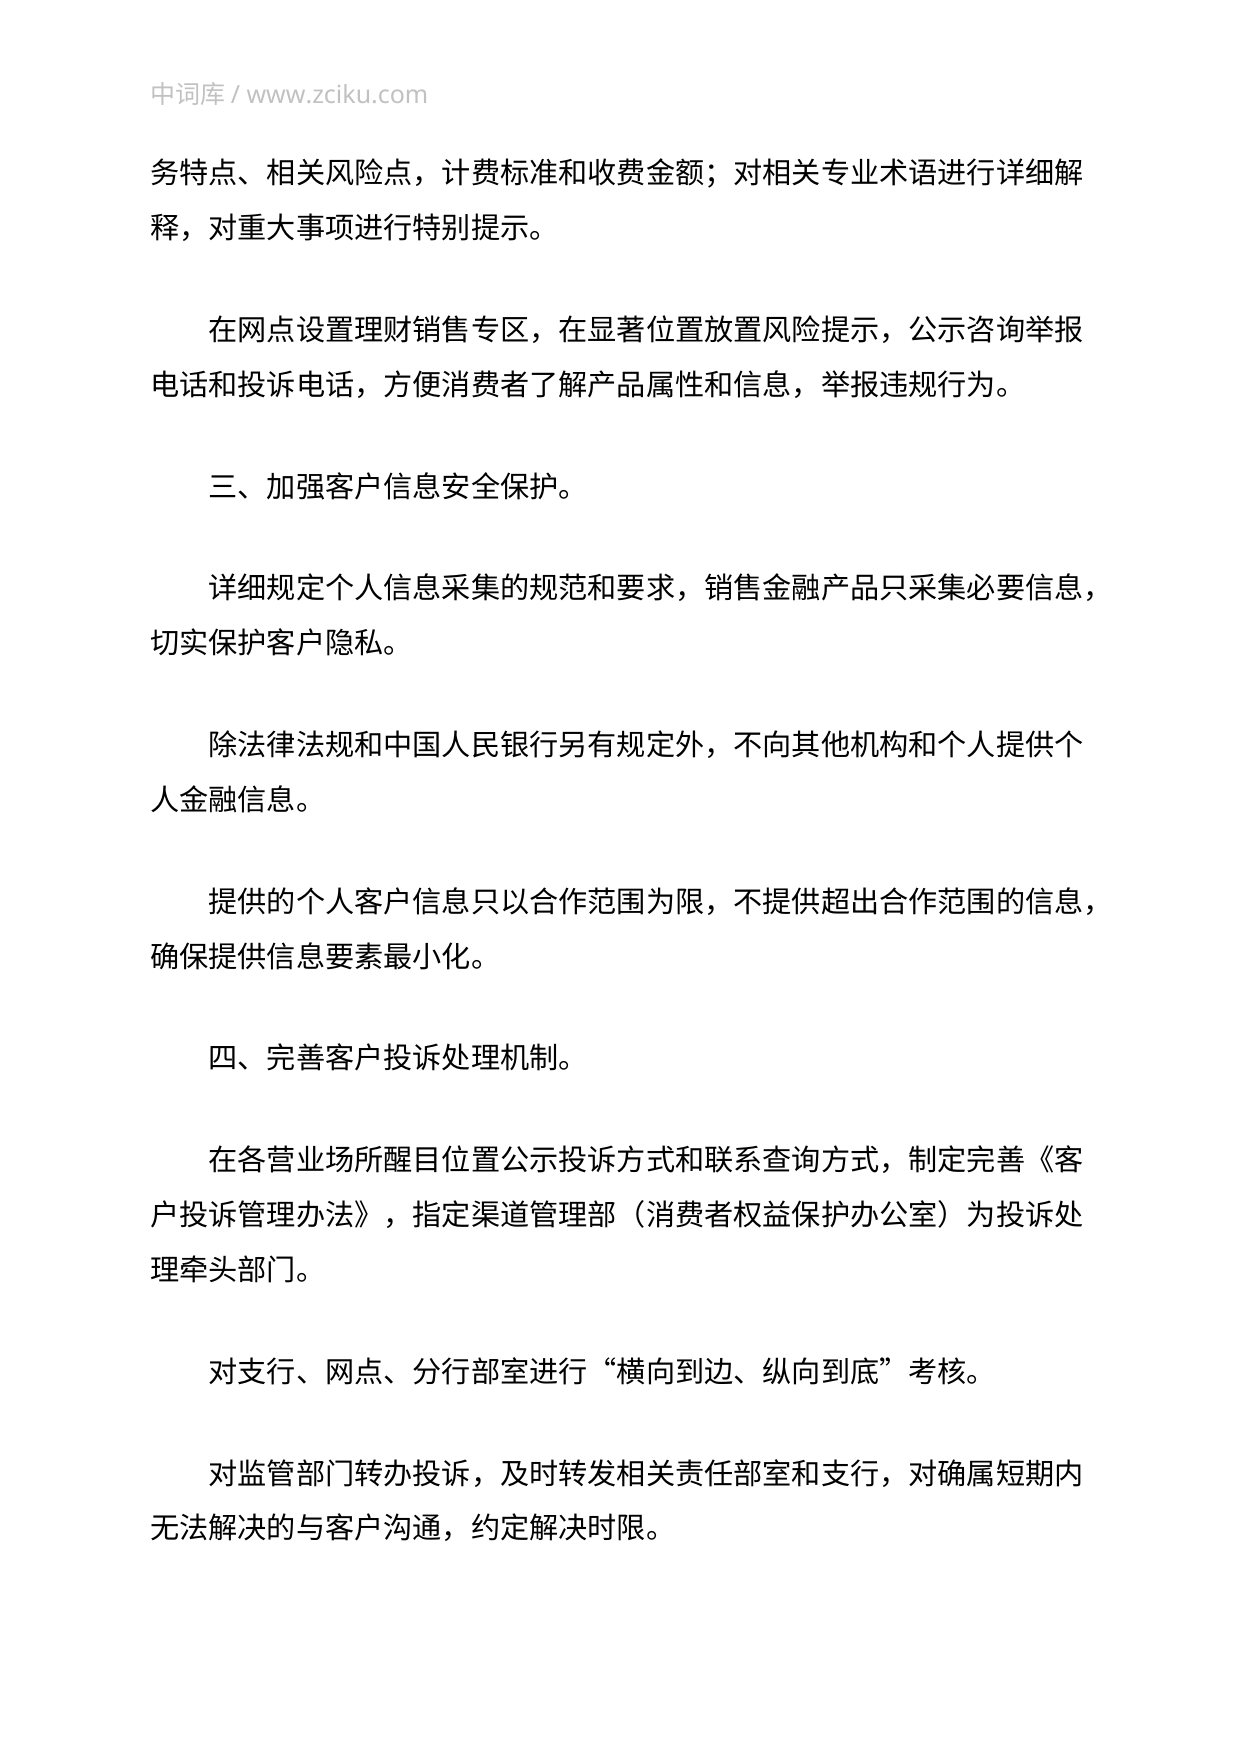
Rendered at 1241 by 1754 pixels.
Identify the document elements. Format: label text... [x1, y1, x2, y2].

text 详细规定个⼈信息采集的规范和要求，销售⾦融产品只采集必要信息，切实保护客户隐私。 [150, 565, 1090, 662]
text 提供的个⼈客户信息只以合作范围为限，不提供超出合作范围的信息，确保提供信息要素最⼩化。 [150, 878, 1090, 976]
text 对⽀⾏、⽹点、分⾏部室进⾏“横向到边、纵向到底”考核。 [150, 1348, 1090, 1391]
text 在⽹点设置理财销售专区，在显著位置放置风险提⽰，公⽰咨询举报电话和投诉电话，⽅便消费者了解产品属性和信息，举报违规⾏为。 [150, 307, 1090, 404]
text 在各营业场所醒⽬位置公⽰投诉⽅式和联系查询⽅式，制定完善《客户投诉管理办法》，指定渠道管理部（消费者权益保护办公室）为投诉处理牵头部门。 [150, 1137, 1090, 1289]
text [150, 150, 1090, 247]
text 除法律法规和中国⼈民银⾏另有规定外，不向其他机构和个⼈提供个⼈⾦融信息。 [150, 722, 1090, 819]
text 三、加强客户信息安全保护。 [150, 463, 1090, 506]
text 四、完善客户投诉处理机制。 [150, 1035, 1090, 1077]
text 对监管部门转办投诉，及时转发相关责任部室和⽀⾏，对确属短期内⽆法解决的与客户沟通，约定解决时限。 [150, 1450, 1090, 1547]
